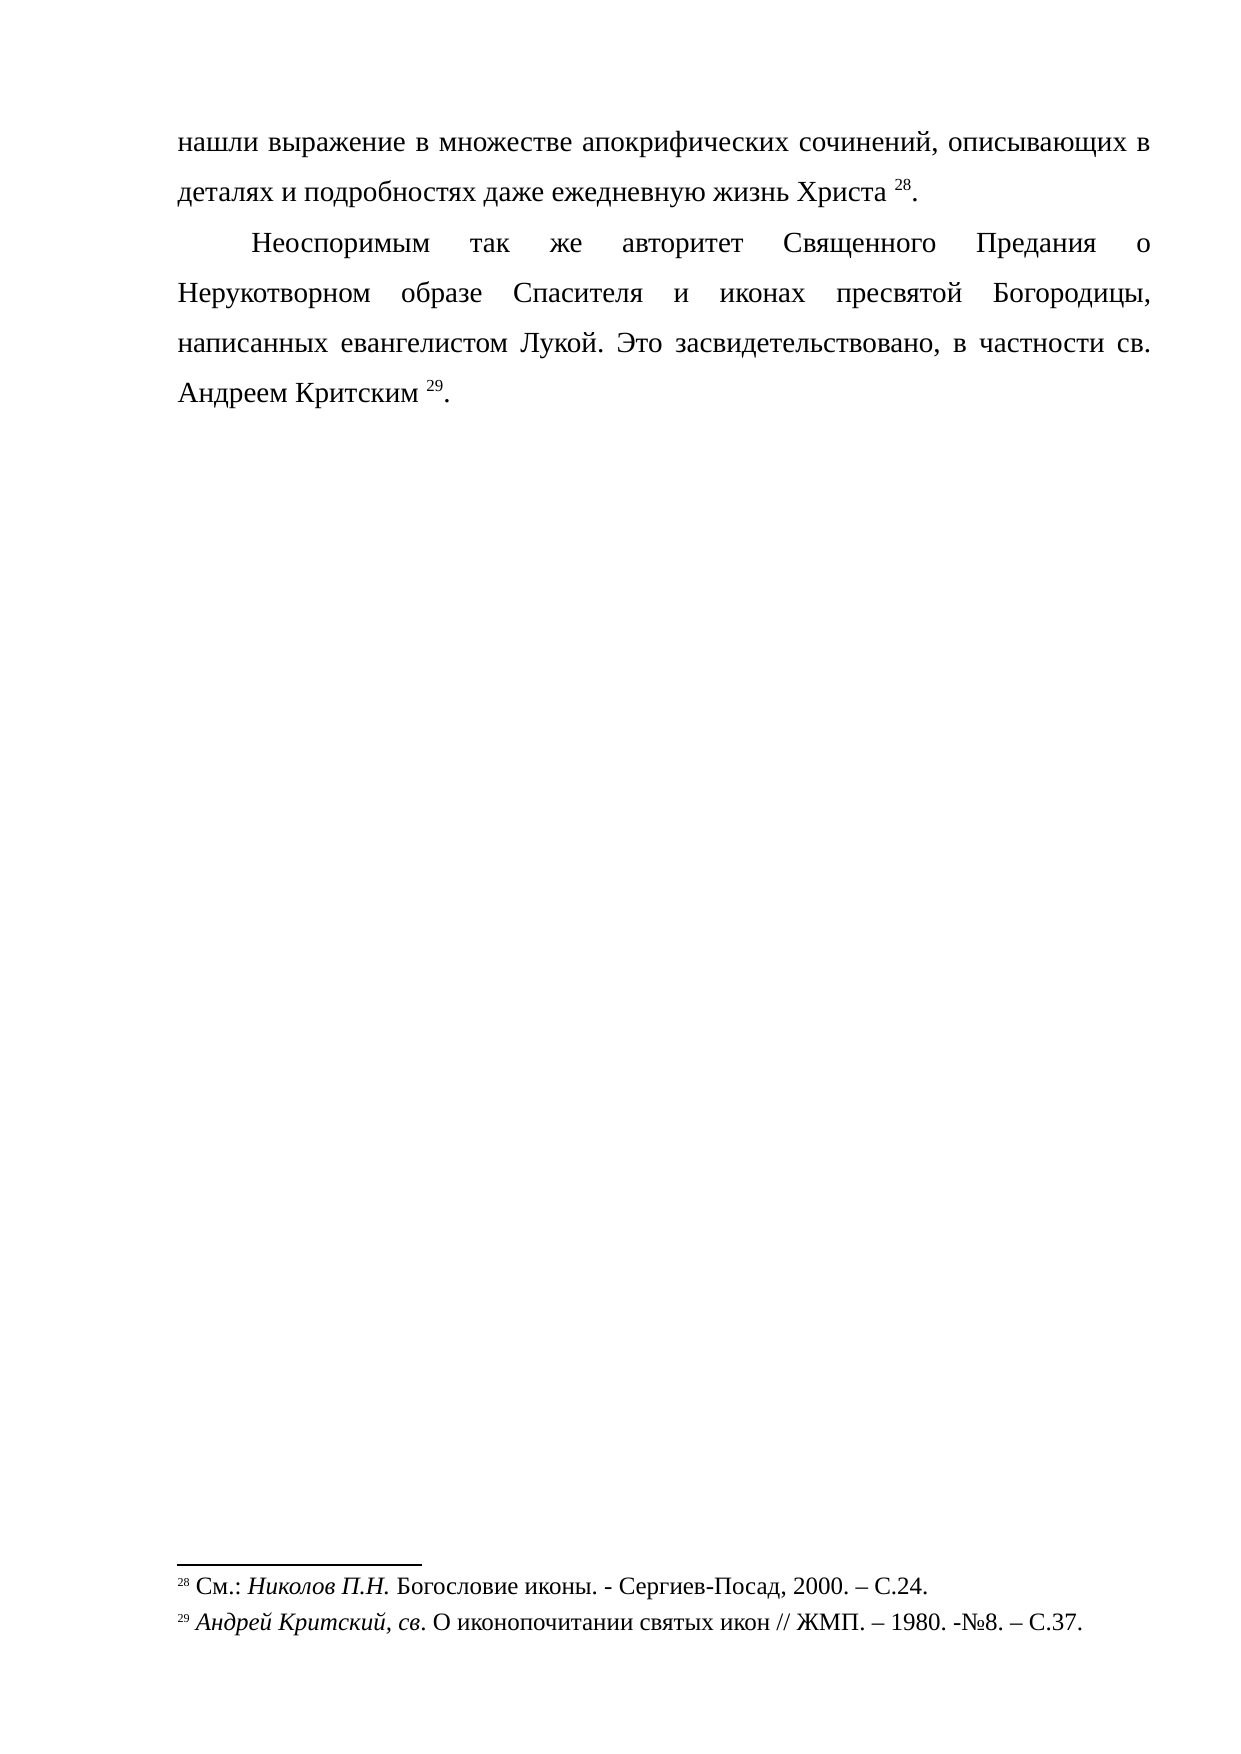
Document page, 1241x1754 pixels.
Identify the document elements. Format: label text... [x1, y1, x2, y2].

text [177, 124, 1152, 208]
text Неоспоримым так же авторитет Священного Предания о Нерукотворном образе Спасителя и иконах пресвятой Богородицы, написанных евангелистом Лукой. Это засвидетельствовано, в частности св. Андреем Критским . [177, 225, 1152, 409]
